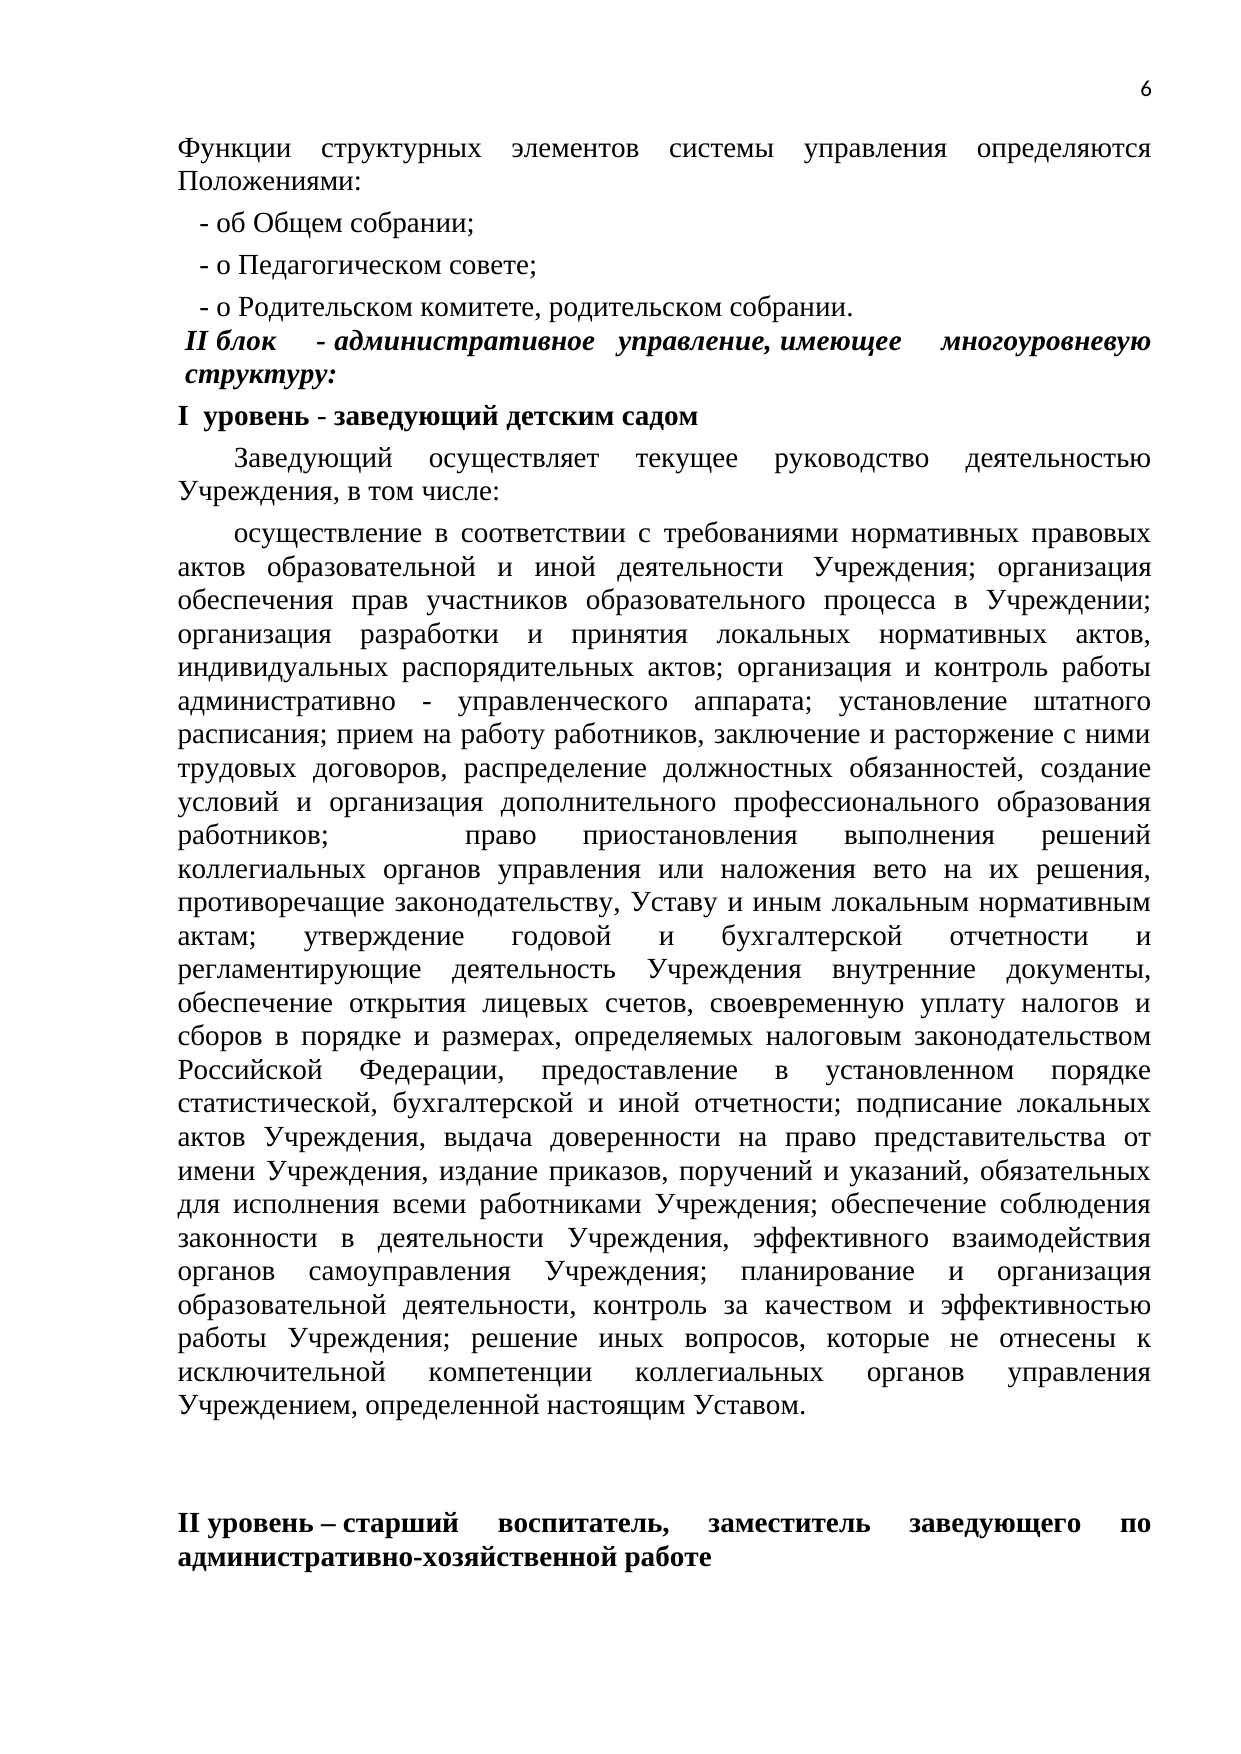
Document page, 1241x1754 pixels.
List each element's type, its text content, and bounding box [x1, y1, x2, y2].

text I уровень - заведующий детским садом [177, 398, 1152, 432]
text Заведующий осуществляет текущее руководство деятельностью Учреждения, в том числе: [177, 440, 1152, 507]
text II уровень – старший воспитатель, заместитель заведующего по административно-хозяйственной работе [177, 1506, 1152, 1573]
text - о Родительском комитете, родительском собрании. [177, 289, 1152, 323]
text II блок - административное управление, имеющее многоуровневую структуру: [185, 323, 1152, 390]
text - о Педагогическом совете; [177, 247, 1152, 281]
text осуществление в соответствии с требованиями нормативных правовых актов образовательной и иной деятельности Учреждения; организация обеспечения прав участников образовательного процесса в Учреждении; организация разработки и принятия локальных нормативных актов, индивидуальных распорядительных актов; организация и контроль работы административно - управленческого аппарата; установление штатного расписания; прием на работу работников, заключение и расторжение с ними трудовых договоров, распределение должностных обязанностей, создание условий и организация дополнительного профессионального образования работников; право приостановления выполнения решений коллегиальных органов управления или наложения вето на их решения, противоречащие законодательству, Уставу и иным локальным нормативным актам; утверждение годовой и бухгалтерской отчетности и регламентирующие деятельность Учреждения внутренние документы, обеспечение открытия лицевых счетов, своевременную уплату налогов и сборов в порядке и размерах, определяемых налоговым законодательством Российской Федерации, предоставление в установленном порядке статистической, бухгалтерской и иной отчетности; подписание локальных актов Учреждения, выдача доверенности на право представительства от имени Учреждения, издание приказов, поручений и указаний, обязательных для исполнения всеми работниками Учреждения; обеспечение соблюдения законности в деятельности Учреждения, эффективного взаимодействия органов самоуправления Учреждения; планирование и организация образовательной деятельности, контроль за качеством и эффективностью работы Учреждения; решение иных вопросов, которые не отнесены к исключительной компетенции коллегиальных органов управления Учреждением, определенной настоящим Уставом. [177, 515, 1152, 1421]
text Функции структурных элементов системы управления определяются Положениями: [177, 130, 1152, 197]
text - об Общем собрании; [177, 205, 1152, 239]
